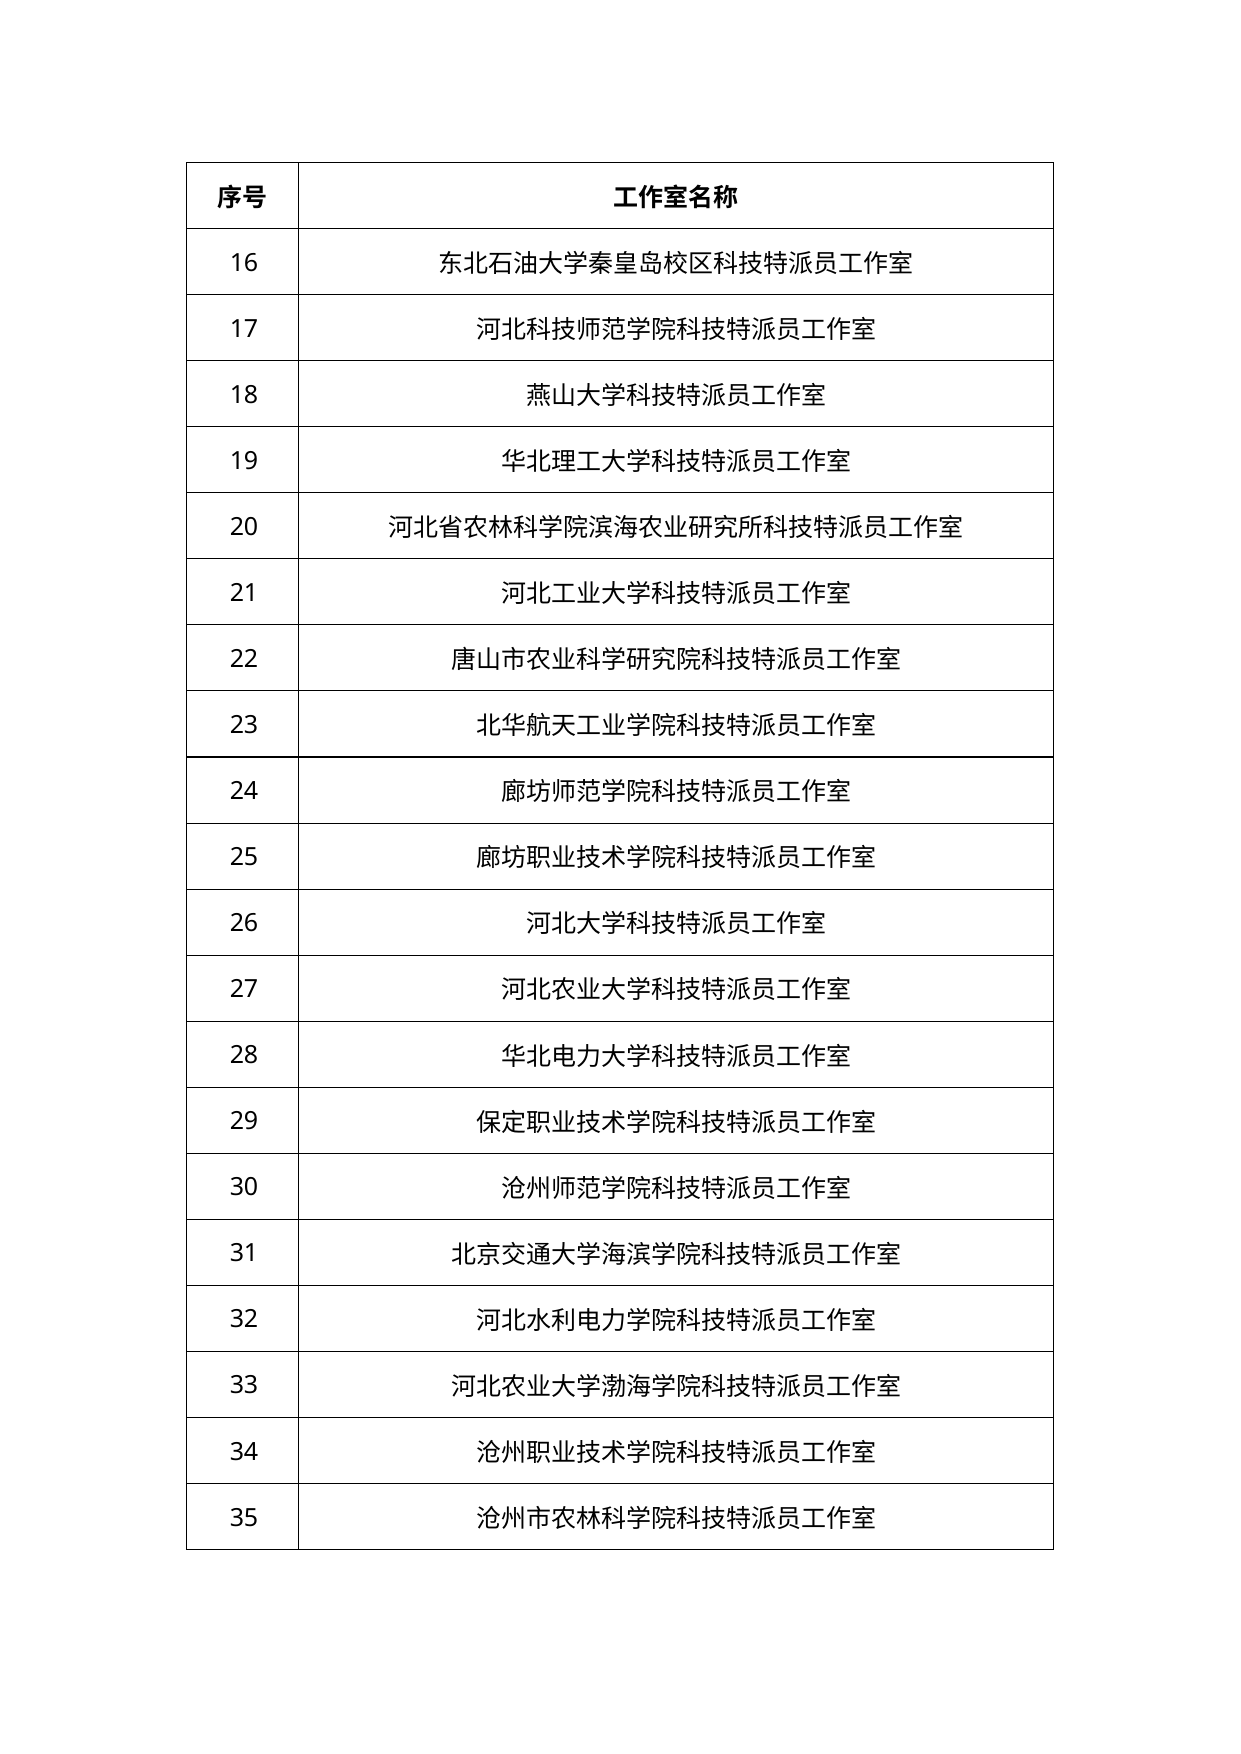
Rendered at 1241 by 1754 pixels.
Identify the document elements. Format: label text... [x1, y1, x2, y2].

table_cell [187, 493, 298, 558]
table_cell 沧州市农林科学院科技特派员工作室 [299, 1484, 1053, 1549]
table_cell 北华航天工业学院科技特派员工作室 [299, 691, 1053, 756]
table_cell 河北农业大学科技特派员工作室 [299, 956, 1053, 1021]
table_cell [187, 1352, 298, 1417]
table_cell [187, 361, 298, 426]
table_cell 保定职业技术学院科技特派员工作室 [299, 1088, 1053, 1153]
table_cell [187, 1088, 298, 1153]
table_cell [187, 559, 298, 624]
table_cell 河北农业大学渤海学院科技特派员工作室 [299, 1352, 1053, 1417]
table_header 序号 [187, 163, 298, 228]
table_cell 廊坊职业技术学院科技特派员工作室 [299, 824, 1053, 888]
table_cell 华北电力大学科技特派员工作室 [299, 1022, 1053, 1087]
table_cell 沧州职业技术学院科技特派员工作室 [299, 1418, 1053, 1483]
table_cell [187, 1484, 298, 1549]
table_cell [187, 1286, 298, 1351]
table_cell 廊坊师范学院科技特派员工作室 [299, 758, 1053, 822]
table_cell 河北工业大学科技特派员工作室 [299, 559, 1053, 624]
table_cell 东北石油大学秦皇岛校区科技特派员工作室 [299, 229, 1053, 294]
table_cell 沧州师范学院科技特派员工作室 [299, 1154, 1053, 1219]
table_cell [187, 824, 298, 888]
table_cell 河北省农林科学院滨海农业研究所科技特派员工作室 [299, 493, 1053, 558]
table_cell [187, 229, 298, 294]
table_header 工作室名称 [299, 163, 1053, 228]
table_cell [187, 758, 298, 822]
table_cell [187, 956, 298, 1021]
table_cell [187, 625, 298, 690]
table_cell 燕山大学科技特派员工作室 [299, 361, 1053, 426]
table_cell 北京交通大学海滨学院科技特派员工作室 [299, 1220, 1053, 1285]
table_cell [187, 890, 298, 954]
table_cell [187, 1418, 298, 1483]
table_cell [187, 1022, 298, 1087]
table_cell [187, 1220, 298, 1285]
table_cell 河北科技师范学院科技特派员工作室 [299, 295, 1053, 360]
table_cell 华北理工大学科技特派员工作室 [299, 427, 1053, 492]
table_cell 唐山市农业科学研究院科技特派员工作室 [299, 625, 1053, 690]
table_cell 河北大学科技特派员工作室 [299, 890, 1053, 954]
table_cell [187, 691, 298, 756]
table_cell 河北水利电力学院科技特派员工作室 [299, 1286, 1053, 1351]
table_cell [187, 1154, 298, 1219]
table_cell [187, 295, 298, 360]
table_cell [187, 427, 298, 492]
